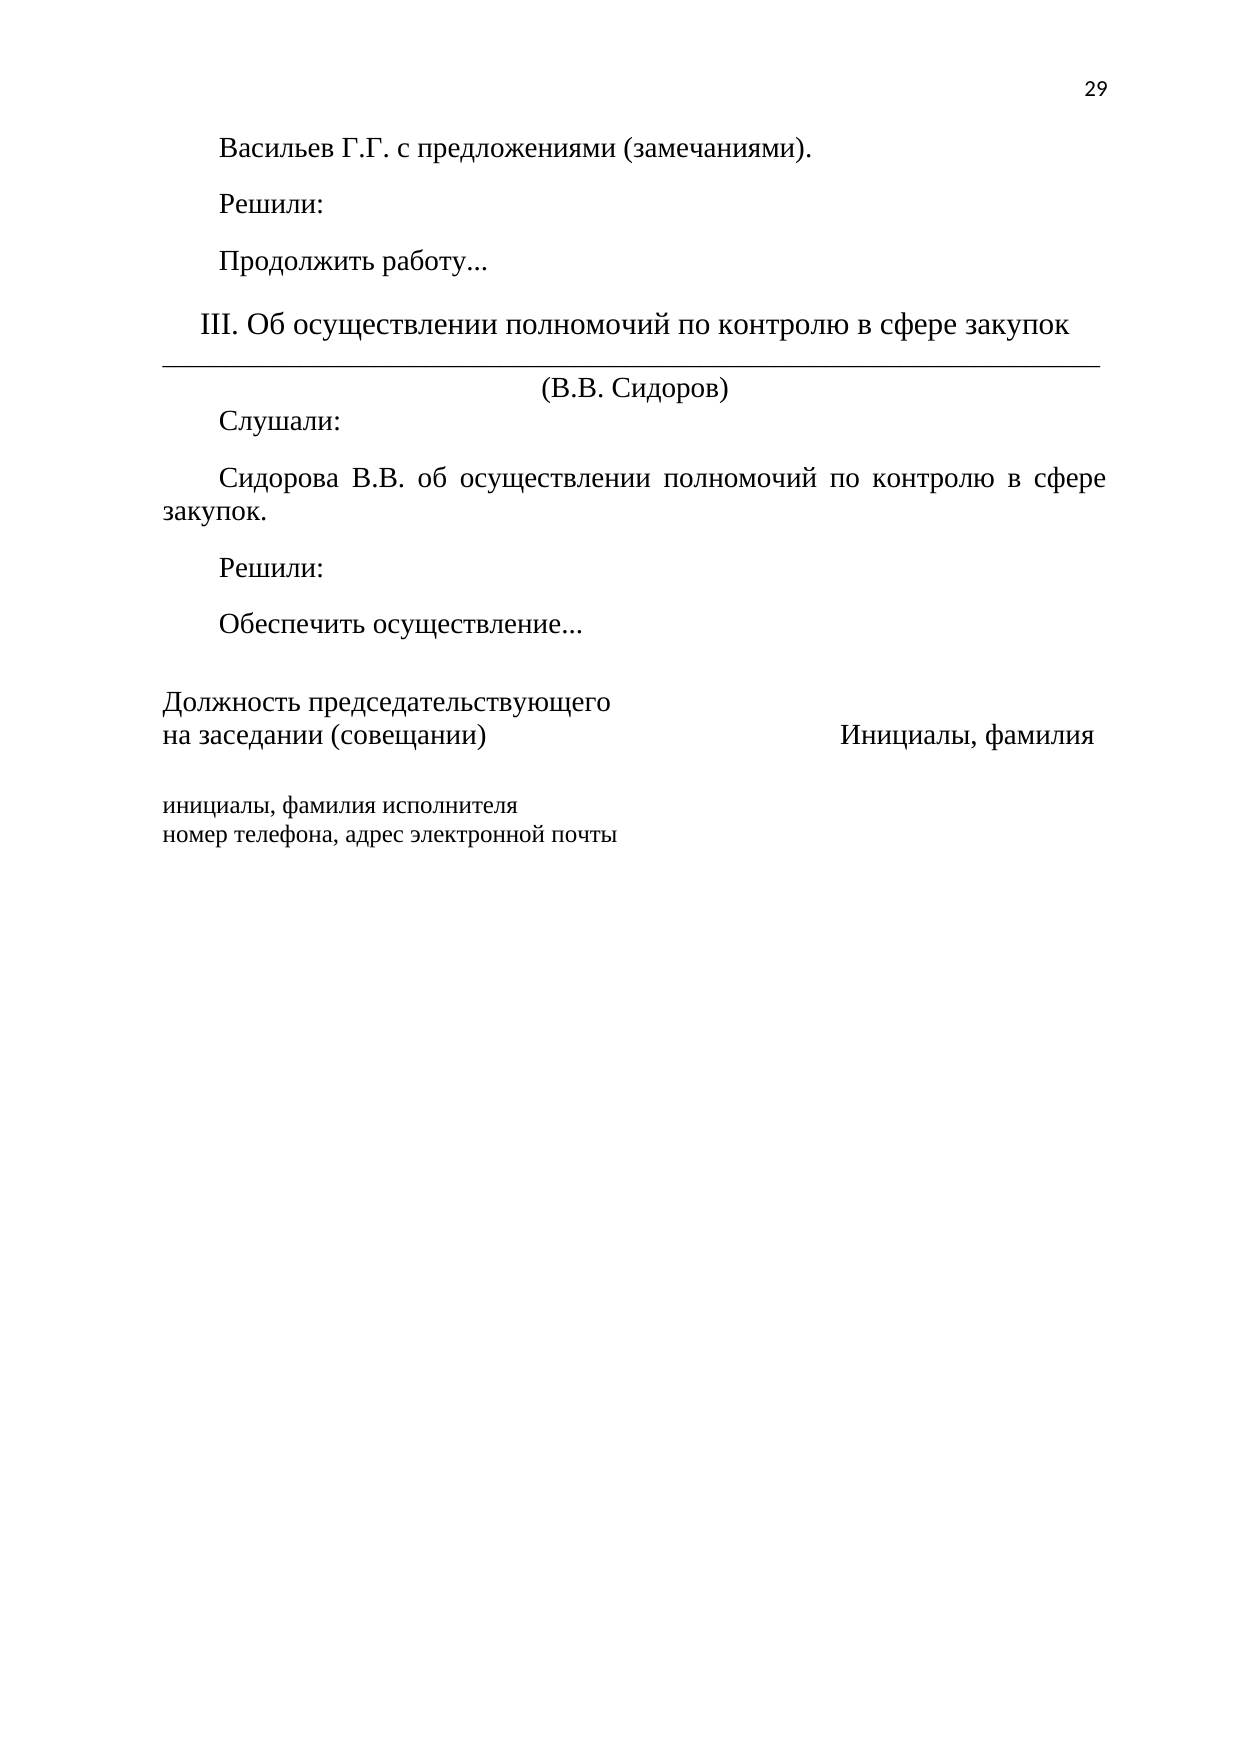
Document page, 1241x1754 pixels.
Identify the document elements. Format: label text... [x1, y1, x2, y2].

text Васильев Г.Г. с предложениями (замечаниями). [162, 130, 1107, 163]
text Обеспечить осуществление... [162, 606, 1107, 640]
text Решили: [162, 186, 1107, 220]
text Решили: [162, 550, 1107, 583]
table_header Инициалы, фамилия [646, 673, 1101, 762]
text номер телефона, адрес электронной почты [162, 819, 1107, 848]
text Продолжить работу... [162, 243, 1107, 276]
text инициалы, фамилия исполнителя [162, 790, 1107, 819]
text ___________________________________________________________________________ [162, 341, 1107, 370]
text (В.В. Сидоров) [162, 370, 1107, 403]
text Сидорова В.В. об осуществлении полномочий по контролю в сфере закупок. [162, 460, 1107, 527]
text Слушали: [162, 403, 1107, 437]
table_header Должность председательствующего на заседании (совещании) [156, 673, 646, 762]
text III. Об осуществлении полномочий по контролю в сфере закупок [162, 305, 1107, 341]
